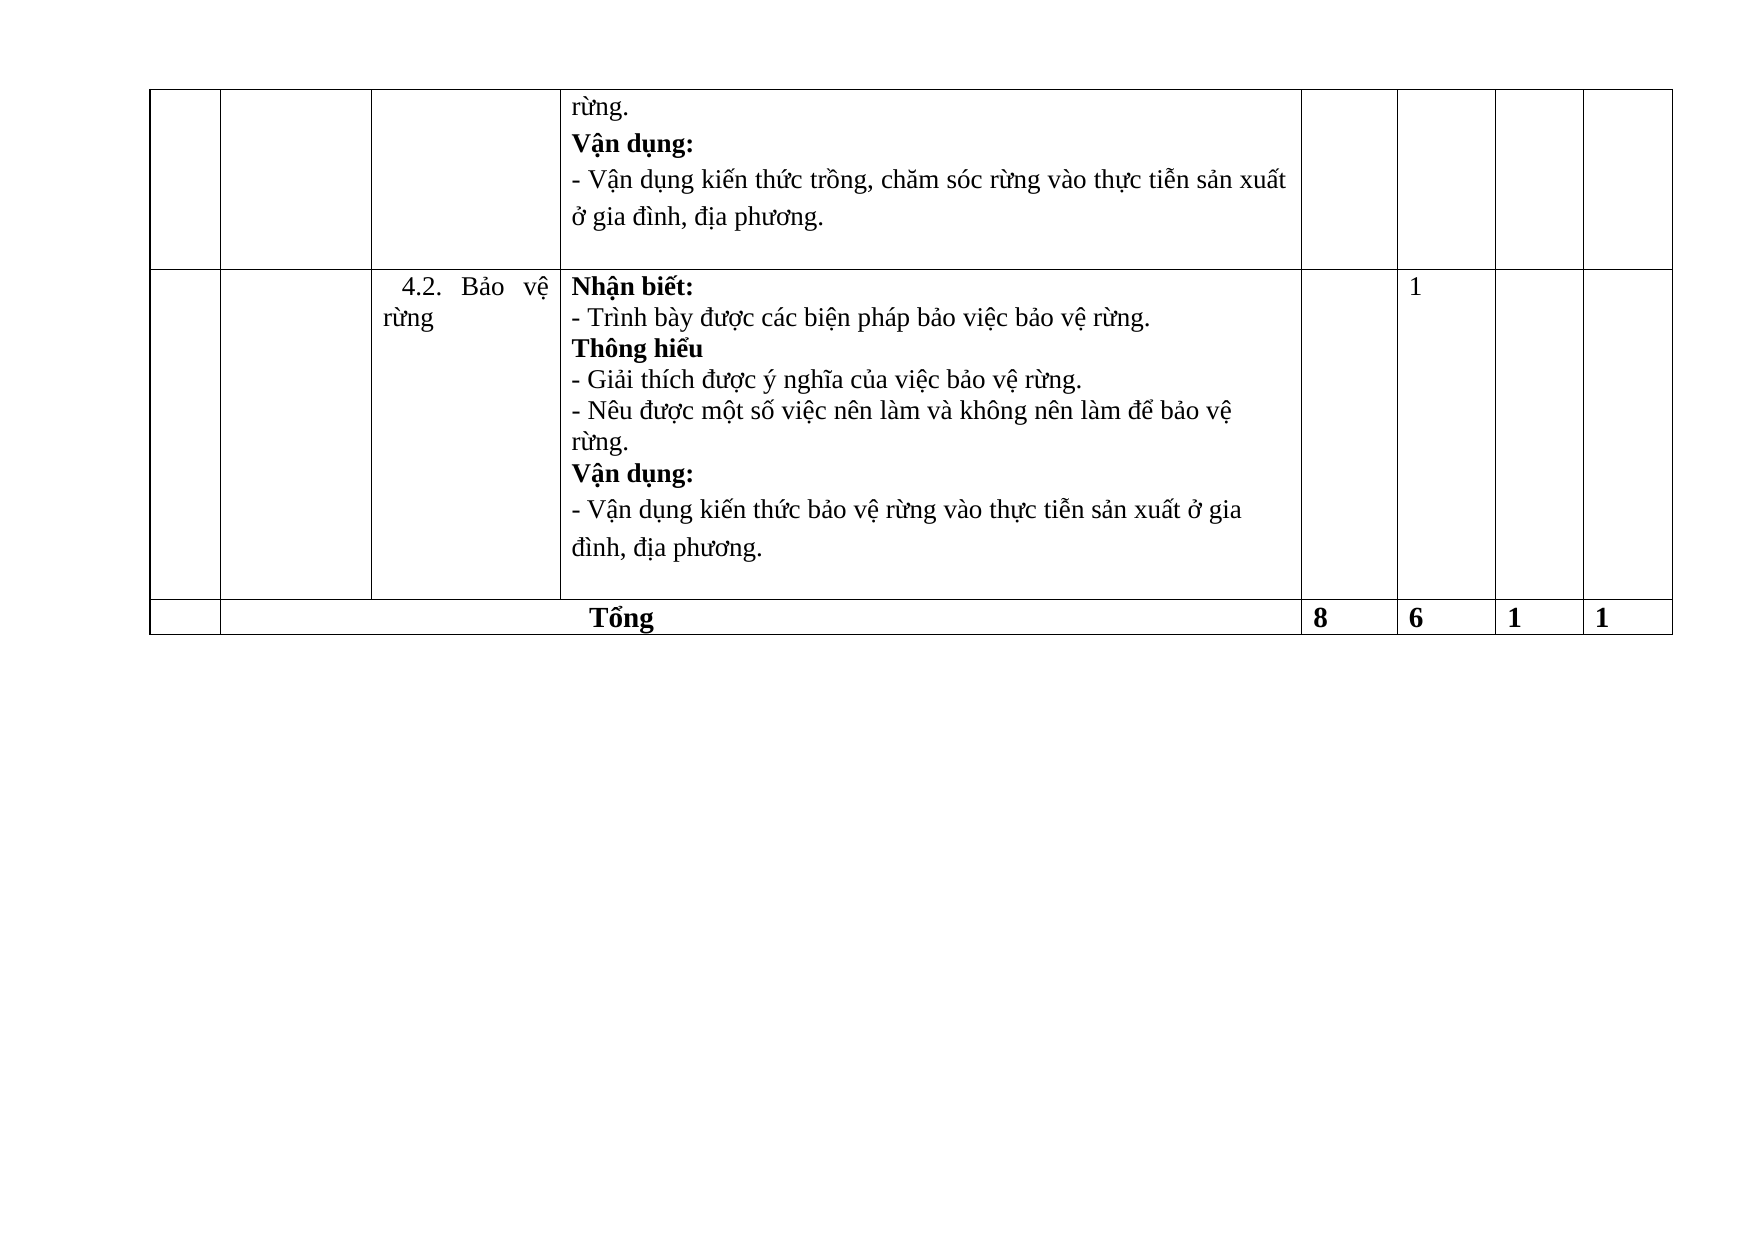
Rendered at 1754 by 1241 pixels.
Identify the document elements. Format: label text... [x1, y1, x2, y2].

table_cell 1 [1584, 600, 1672, 634]
table_cell 1 [1496, 600, 1583, 634]
table_cell 4 [151, 90, 220, 269]
table_cell Tổng [221, 600, 1301, 634]
table_cell [1496, 270, 1583, 599]
table_cell [1398, 90, 1495, 269]
table_cell [1584, 90, 1672, 269]
table_cell [1302, 270, 1397, 599]
table_cell 4.2. Bảo vệ rừng [372, 270, 560, 599]
table_cell [1584, 270, 1672, 599]
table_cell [221, 90, 371, 269]
table_cell [221, 270, 371, 599]
table_cell Nhận biết: Trình bày được các biện pháp bảo việc bảo vệ rừng. Thông hiểu Giải thích được ý nghĩa của việc bảo vệ rừng. Nêu được một số việc nên làm và không nên làm để bảo vệ rừng. Vận dụng: Vận dụng kiến thức bảo vệ rừng vào thực tiễn sản xuất ở gia đình, địa phương. [561, 270, 1301, 599]
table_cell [372, 90, 560, 269]
table_cell 1 [1398, 270, 1495, 599]
table_cell [1302, 90, 1397, 269]
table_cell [561, 90, 1301, 269]
table_cell 6 [1398, 600, 1495, 634]
table_cell [151, 600, 220, 634]
table_cell [151, 270, 220, 599]
table_cell [1496, 90, 1583, 269]
table_cell 8 [1302, 600, 1397, 634]
